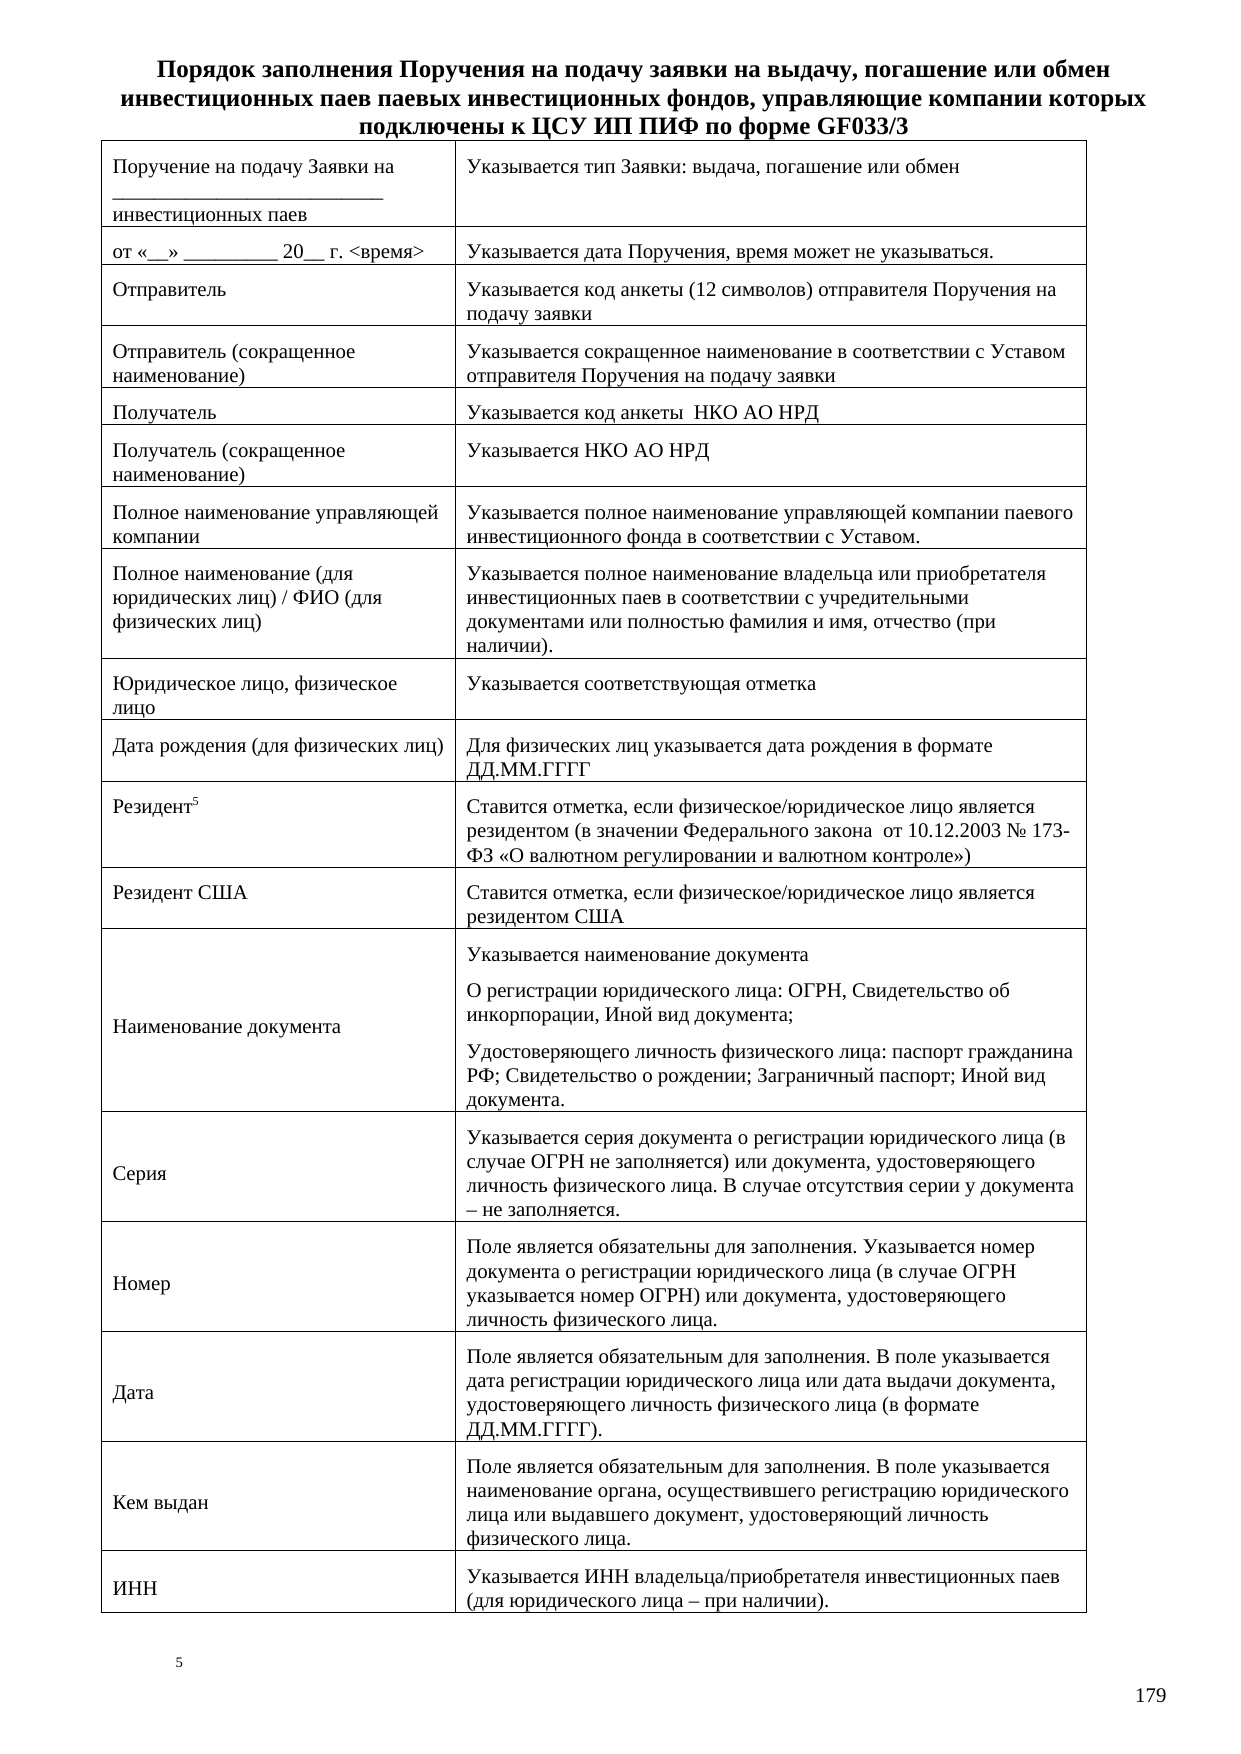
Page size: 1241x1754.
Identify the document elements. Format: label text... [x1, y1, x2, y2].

table_cell Наименование документа [102, 929, 455, 1111]
table_cell Указывается соответствующая отметка [456, 659, 1086, 719]
table_cell Резидент [102, 782, 455, 867]
table_cell Юридическое лицо, физическое лицо [102, 659, 455, 719]
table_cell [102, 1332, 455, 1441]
table_cell Указывается сокращенное наименование в соответствии с Уставом отправителя Поручения на подачу заявки [456, 326, 1086, 387]
text Порядок заполнения Поручения на подачу заявки на выдачу, погашение или обмен инвестиционных паев паевых инвестиционных фондов, управляющие компании которых подключены к ЦСУ ИП ПИФ по форме GF033/3 [100, 54, 1166, 140]
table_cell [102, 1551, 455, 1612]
table_cell Указывается код анкеты НКО АО НРД [456, 388, 1086, 424]
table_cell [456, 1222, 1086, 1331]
table_cell Указывается полное наименование управляющей компании паевого инвестиционного фонда в соответствии с Уставом. [456, 487, 1086, 548]
table_header Указывается тип Заявки: выдача, погашение или обмен [456, 141, 1086, 226]
table_cell Для физических лиц указывается дата рождения в формате ДД.ММ.ГГГГ [456, 720, 1086, 781]
table_cell от «__» _________ 20__ г. <время> [102, 227, 455, 263]
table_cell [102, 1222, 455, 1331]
table_cell Получатель (сокращенное наименование) [102, 425, 455, 486]
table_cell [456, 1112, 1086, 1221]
table_cell Указывается наименование документа О регистрации юридического лица: ОГРН, Свидетельство об инкорпорации, Иной вид документа; Удостоверяющего личность физического лица: паспорт гражданина РФ; Свидетельство о рождении; Заграничный паспорт; Иной вид документа. [456, 929, 1086, 1111]
table_cell Указывается код анкеты (12 символов) отправителя Поручения на подачу заявки [456, 265, 1086, 325]
table_header Поручение на подачу Заявки на __________________________ инвестиционных паев [102, 141, 455, 226]
table_cell Дата рождения (для физических лиц) [102, 720, 455, 781]
table_cell Указывается НКО АО НРД [456, 425, 1086, 486]
table_cell Указывается дата Поручения, время может не указываться. [456, 227, 1086, 263]
table_cell Ставится отметка, если физическое/юридическое лицо является резидентом США [456, 868, 1086, 928]
table_cell Отправитель (сокращенное наименование) [102, 326, 455, 387]
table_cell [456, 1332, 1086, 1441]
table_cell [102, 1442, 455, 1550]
table_cell Отправитель [102, 265, 455, 325]
table_cell Ставится отметка, если физическое/юридическое лицо является резидентом (в значении Федерального закона от 10.12.2003 № 173-ФЗ «О валютном регулировании и валютном контроле») [456, 782, 1086, 867]
table_cell Получатель [102, 388, 455, 424]
table_cell Резидент США [102, 868, 455, 928]
table_cell Полное наименование (для юридических лиц) / ФИО (для физических лиц) [102, 549, 455, 657]
table_cell Указывается полное наименование владельца или приобретателя инвестиционных паев в соответствии с учредительными документами или полностью фамилия и имя, отчество (при наличии). [456, 549, 1086, 657]
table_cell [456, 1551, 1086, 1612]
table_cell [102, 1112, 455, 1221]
table_cell Полное наименование управляющей компании [102, 487, 455, 548]
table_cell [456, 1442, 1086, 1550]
